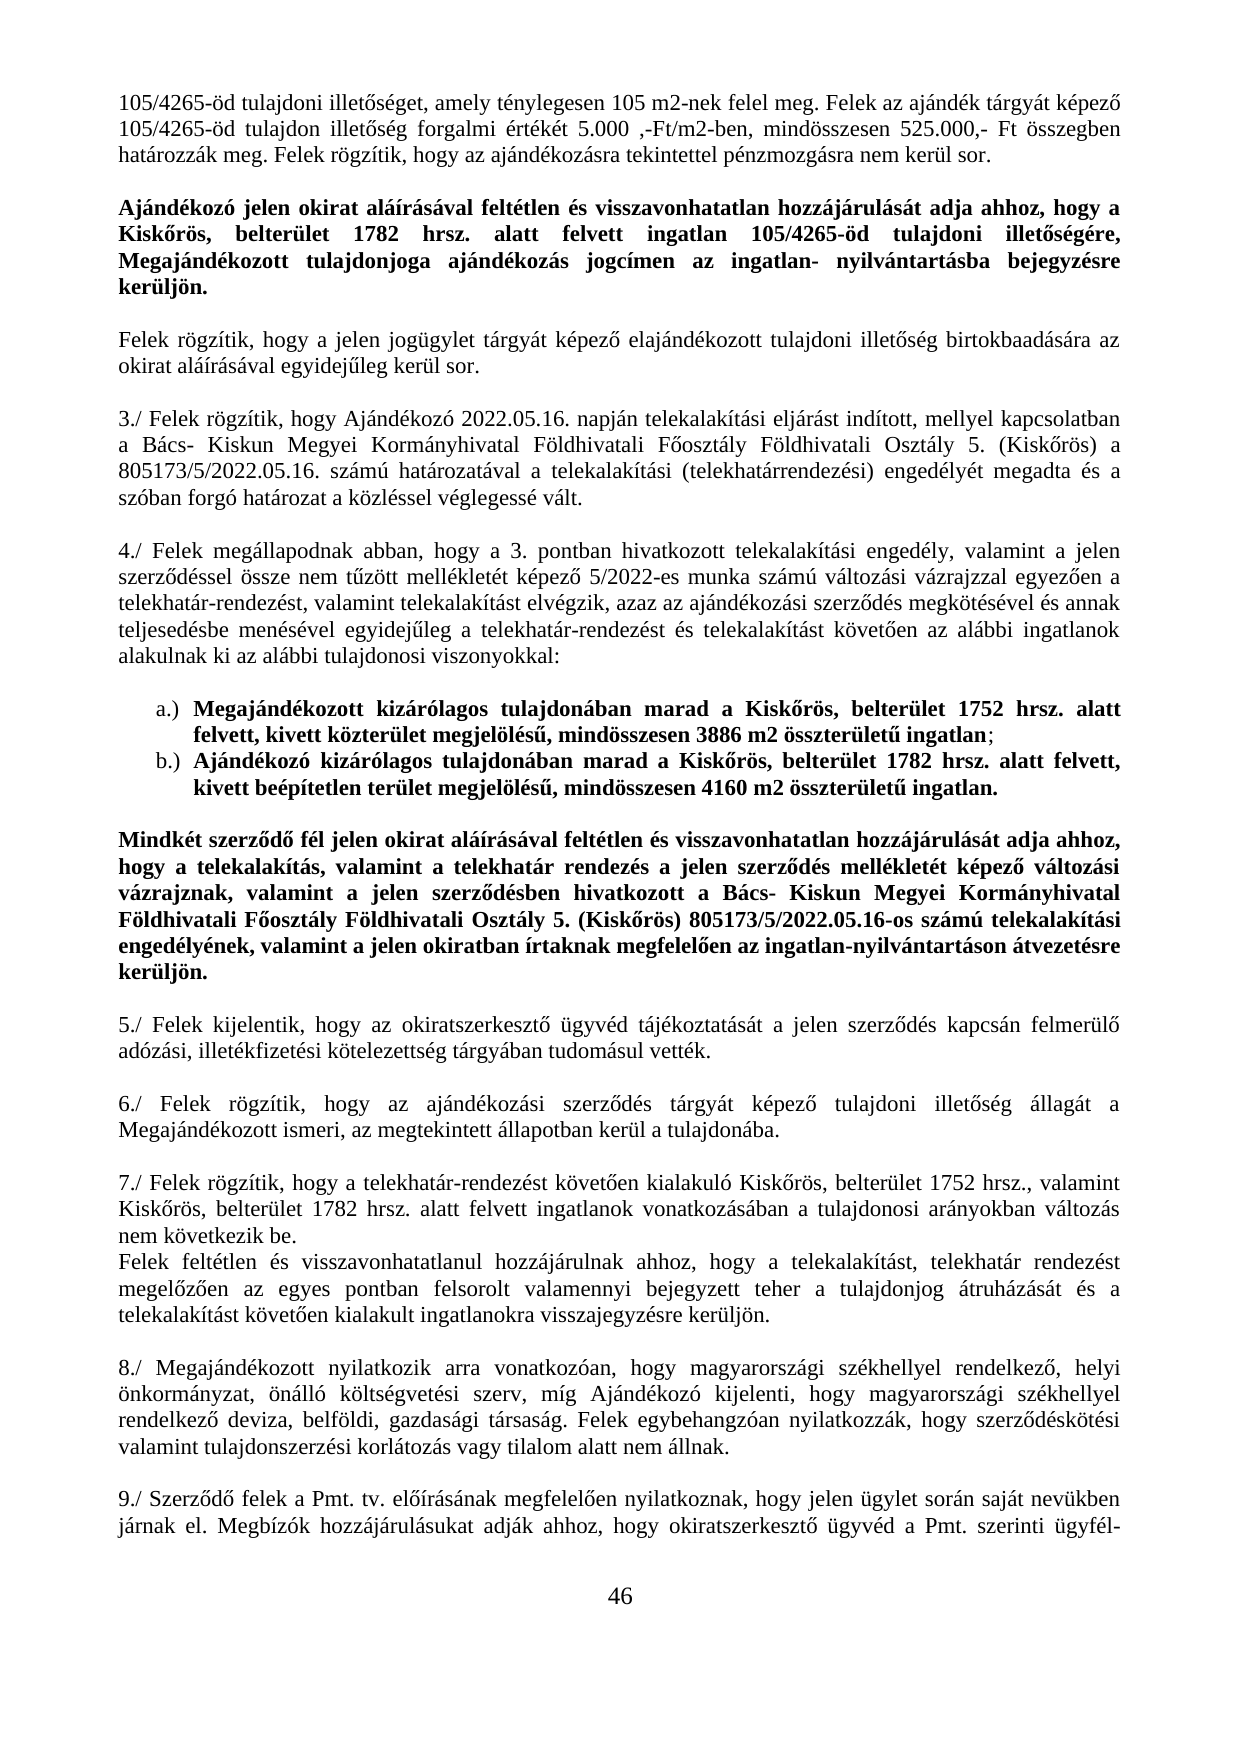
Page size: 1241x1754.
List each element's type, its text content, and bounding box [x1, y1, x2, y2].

list Megajándékozott kizárólagos tulajdonában marad a Kiskőrös, belterület 1752 hrsz. alatt felvett, kivett közterület megjelölésű, mindösszesen 3886 m2 összterületű ingatlan; [156, 695, 1122, 747]
text 7./ Felek rögzítik, hogy a telekhatár-rendezést követően kialakuló Kiskőrös, belterület 1752 hrsz., valamint Kiskőrös, belterület 1782 hrsz. alatt felvett ingatlanok vonatkozásában a tulajdonosi arányokban változás nem következik be. [118, 1169, 1122, 1248]
text 3./ Felek rögzítik, hogy Ajándékozó 2022.05.16. napján telekalakítási eljárást indított, mellyel kapcsolatban a Bács- Kiskun Megyei Kormányhivatal Földhivatali Főosztály Földhivatali Osztály 5. (Kiskőrös) a 805173/5/2022.05.16. számú határozatával a telekalakítási (telekhatárrendezési) engedélyét megadta és a szóban forgó határozat a közléssel véglegessé vált. [118, 405, 1122, 510]
list Ajándékozó kizárólagos tulajdonában marad a Kiskőrös, belterület 1782 hrsz. alatt felvett, kivett beépítetlen terület megjelölésű, mindösszesen 4160 m2 összterületű ingatlan. [156, 747, 1122, 800]
text Mindkét szerződő fél jelen okirat aláírásával feltétlen és visszavonhatatlan hozzájárulását adja ahhoz, hogy a telekalakítás, valamint a telekhatár rendezés a jelen szerződés mellékletét képező változási vázrajznak, valamint a jelen szerződésben hivatkozott a Bács- Kiskun Megyei Kormányhivatal Földhivatali Főosztály Földhivatali Osztály 5. (Kiskőrös) 805173/5/2022.05.16-os számú telekalakítási engedélyének, valamint a jelen okiratban írtaknak megfelelően az ingatlan-nyilvántartáson átvezetésre kerüljön. [118, 827, 1122, 985]
text 6./ Felek rögzítik, hogy az ajándékozási szerződés tárgyát képező tulajdoni illetőség állagát a Megajándékozott ismeri, az megtekintett állapotban kerül a tulajdonába. [118, 1090, 1122, 1143]
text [118, 89, 1122, 168]
text 5./ Felek kijelentik, hogy az okiratszerkesztő ügyvéd tájékoztatását a jelen szerződés kapcsán felmerülő adózási, illetékfizetési kötelezettség tárgyában tudomásul vették. [118, 1011, 1122, 1064]
text Felek rögzítik, hogy a jelen jogügylet tárgyát képező elajándékozott tulajdoni illetőség birtokbaadására az okirat aláírásával egyidejűleg kerül sor. [118, 326, 1122, 378]
text Ajándékozó jelen okirat aláírásával feltétlen és visszavonhatatlan hozzájárulását adja ahhoz, hogy a Kiskőrös, belterület 1782 hrsz. alatt felvett ingatlan 105/4265-öd tulajdoni illetőségére, Megajándékozott tulajdonjoga ajándékozás jogcímen az ingatlan- nyilvántartásba bejegyzésre kerüljön. [118, 194, 1122, 299]
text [118, 1485, 1122, 1538]
text 4./ Felek megállapodnak abban, hogy a 3. pontban hivatkozott telekalakítási engedély, valamint a jelen szerződéssel össze nem tűzött mellékletét képező 5/2022-es munka számú változási vázrajzzal egyezően a telekhatár-rendezést, valamint telekalakítást elvégzik, azaz az ajándékozási szerződés megkötésével és annak teljesedésbe menésével egyidejűleg a telekhatár-rendezést és telekalakítást követően az alábbi ingatlanok alakulnak ki az alábbi tulajdonosi viszonyokkal: [118, 537, 1122, 668]
text Felek feltétlen és visszavonhatatlanul hozzájárulnak ahhoz, hogy a telekalakítást, telekhatár rendezést megelőzően az egyes pontban felsorolt valamennyi bejegyzett teher a tulajdonjog átruházását és a telekalakítást követően kialakult ingatlanokra visszajegyzésre kerüljön. [118, 1248, 1122, 1327]
text 8./ Megajándékozott nyilatkozik arra vonatkozóan, hogy magyarországi székhellyel rendelkező, helyi önkormányzat, önálló költségvetési szerv, míg Ajándékozó kijelenti, hogy magyarországi székhellyel rendelkező deviza, belföldi, gazdasági társaság. Felek egybehangzóan nyilatkozzák, hogy szerződéskötési valamint tulajdonszerzési korlátozás vagy tilalom alatt nem állnak. [118, 1354, 1122, 1459]
